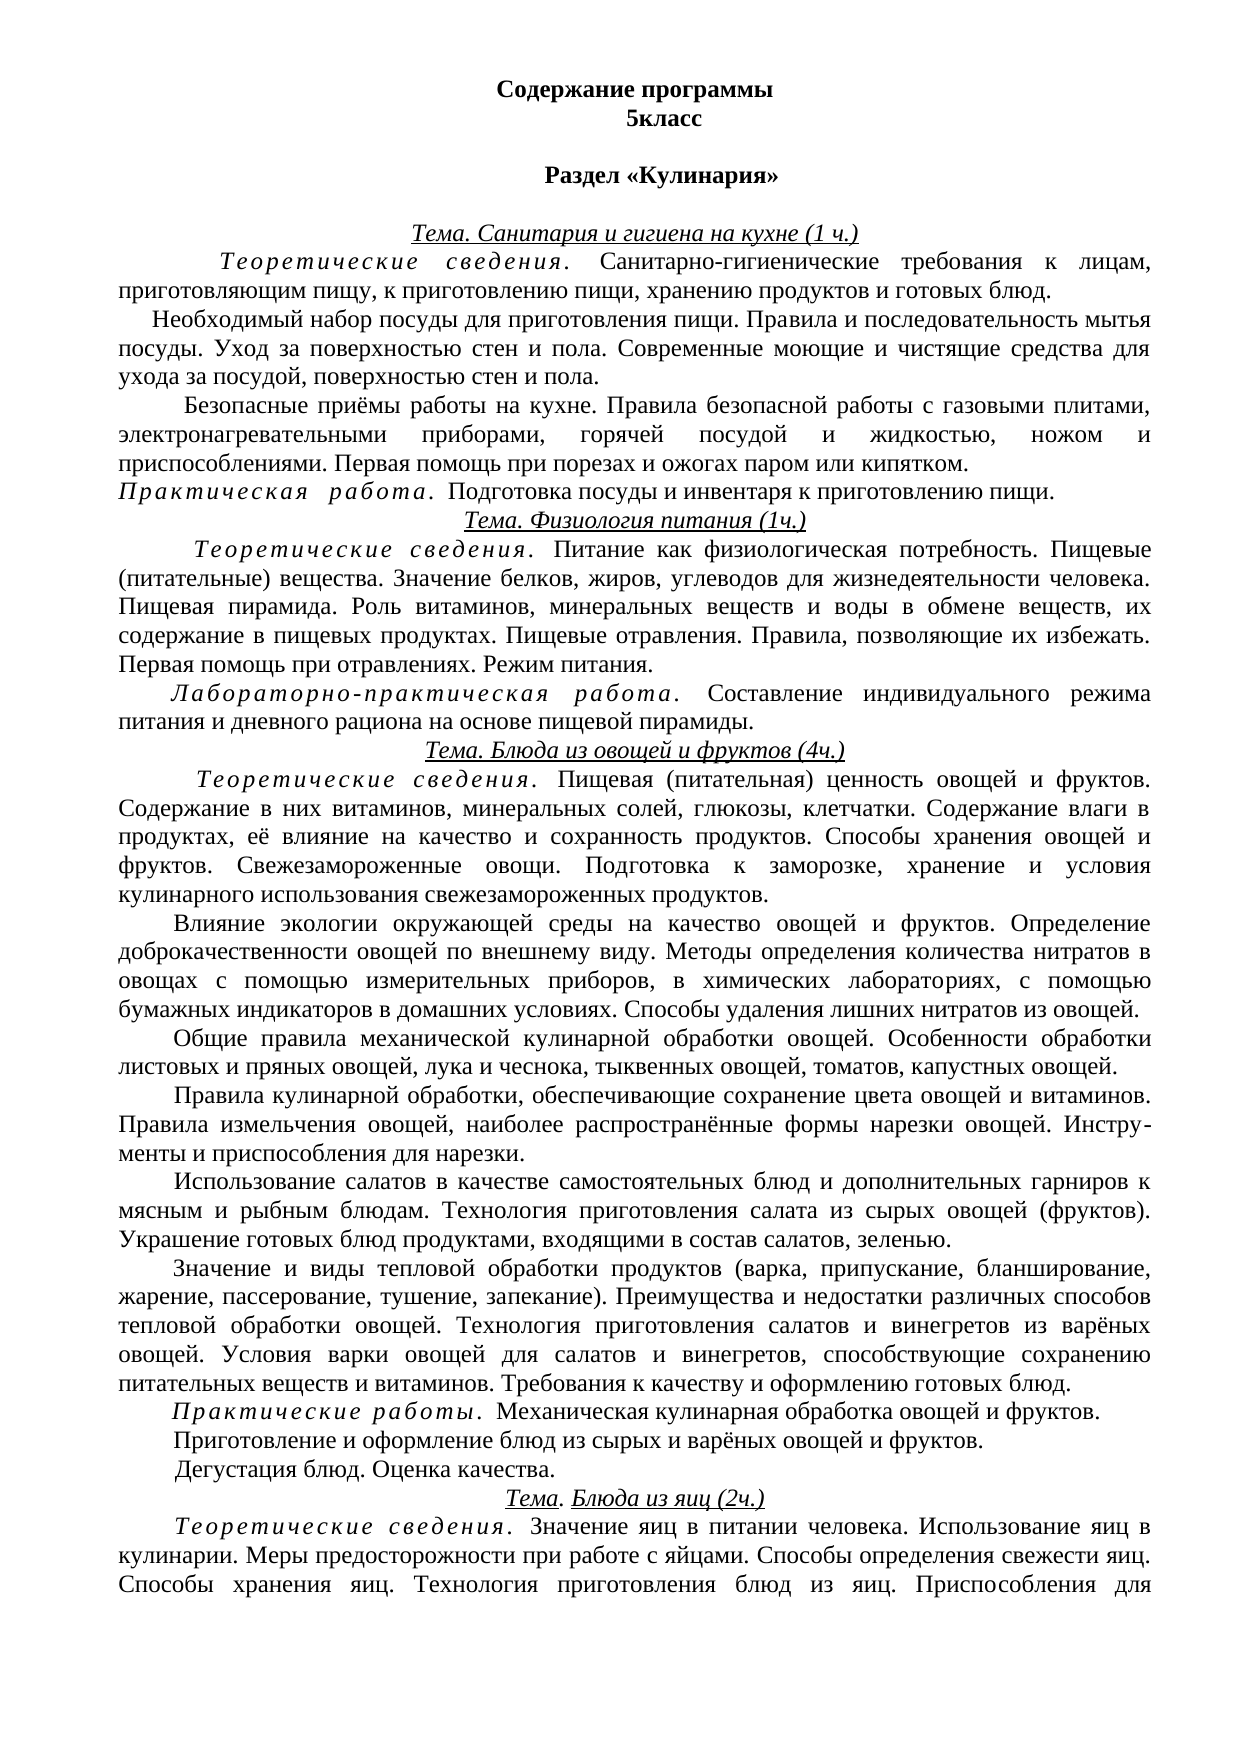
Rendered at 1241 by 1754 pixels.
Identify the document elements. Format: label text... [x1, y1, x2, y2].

text Влияние экологии окружающей среды на качество овощей и фруктов. Определение доброкачественности овощей по внешнему виду. Методы определения количества нитратов в овощах с помощью измерительных приборов, в химических лабораториях, с помощью бумажных индикаторов в домашних условиях. Способы удаления лишних нитратов из овощей. [118, 908, 1152, 1023]
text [118, 1511, 1152, 1598]
text Приготовление и оформление блюд из сырых и варёных овощей и фруктов. [118, 1425, 1152, 1454]
text Использование салатов в качестве самостоятельных блюд и дополнительных гарниров к мясным и рыбным блюдам. Технология приготовления салата из сырых овощей (фруктов). Украшение готовых блюд продуктами, входящими в состав салатов, зеленью. [118, 1166, 1152, 1253]
text Практические работы. Механическая кулинарная обработка овощей и фруктов. [118, 1396, 1152, 1425]
text Значение и виды тепловой обработки продуктов (варка, припускание, бланширование, жарение, пассерование, тушение, запекание). Преимущества и недостатки различных способов тепловой обработки овощей. Технология приготовления салатов и винегретов из варёных овощей. Условия варки овощей для салатов и винегретов, способствующие сохранению питательных веществ и витаминов. Требования к качеству и оформлению готовых блюд. [118, 1253, 1152, 1396]
text Лабораторно-практическая работа. Составление индивидуального режима питания и дневного рациона на основе пищевой пирамиды. [118, 678, 1152, 735]
text Содержание программы [118, 74, 1152, 103]
text Безопасные приёмы работы на кухне. Правила безопасной работы с газовыми плитами, электронагревательными приборами, горячей посудой и жидкостью, ножом и приспособлениями. Первая помощь при порезах и ожогах паром или кипятком. [118, 390, 1152, 476]
text 5класс [276, 103, 1152, 131]
text Практическая работа. Подготовка посуды и инвентаря к приготовлению пищи. [118, 476, 1152, 505]
text Общие правила механической кулинарной обработки овощей. Особенности обработки листовых и пряных овощей, лука и чеснока, тыквенных овощей, томатов, капустных овощей. [118, 1023, 1152, 1080]
text Теоретические сведения. Пищевая (питательная) ценность овощей и фруктов. Содержание в них витаминов, минеральных солей, глюкозы, клетчатки. Содержание влаги в продуктах, её влияние на качество и сохранность продуктов. Способы хранения овощей и фруктов. Свежезамороженные овощи. Подготовка к заморозке, хранение и условия кулинарного использования свежезамороженных продуктов. [118, 764, 1152, 908]
text Раздел «Кулинария» [118, 160, 1152, 189]
text Теоретические сведения. Санитарно-гигиенические требования к лицам, приготовляющим пищу, к приготовлению пищи, хранению продуктов и готовых блюд. [118, 246, 1152, 304]
text Теоретические сведения. Питание как физиологическая потребность. Пищевые (питательные) вещества. Значение белков, жиров, углеводов для жизнедеятельности человека. Пищевая пирамида. Роль витаминов, минеральных веществ и воды в обмене веществ, их содержание в пищевых продуктах. Пищевые отравления. Правила, позволяющие их избежать. Первая помощь при отравлениях. Режим питания. [118, 534, 1152, 678]
text Тема. Санитария и гигиена на кухне (1 ч.) [118, 218, 1152, 246]
text Правила кулинарной обработки, обеспечивающие сохранение цвета овощей и витаминов. Правила измельчения овощей, наиболее распространённые формы нарезки овощей. Инструменты и приспособления для нарезки. [118, 1080, 1152, 1166]
text Дегустация блюд. Оценка качества. [174, 1454, 1152, 1483]
text Необходимый набор посуды для приготовления пищи. Правила и последовательность мытья посуды. Уход за поверхностью стен и пола. Современные моющие и чистящие средства для ухода за посудой, поверхностью стен и пола. [118, 304, 1152, 390]
text Тема. Блюда из яиц (2ч.) [118, 1483, 1152, 1511]
text Тема. Физиология питания (1ч.) [118, 505, 1152, 534]
text Тема. Блюда из овощей и фруктов (4ч.) [118, 735, 1152, 764]
